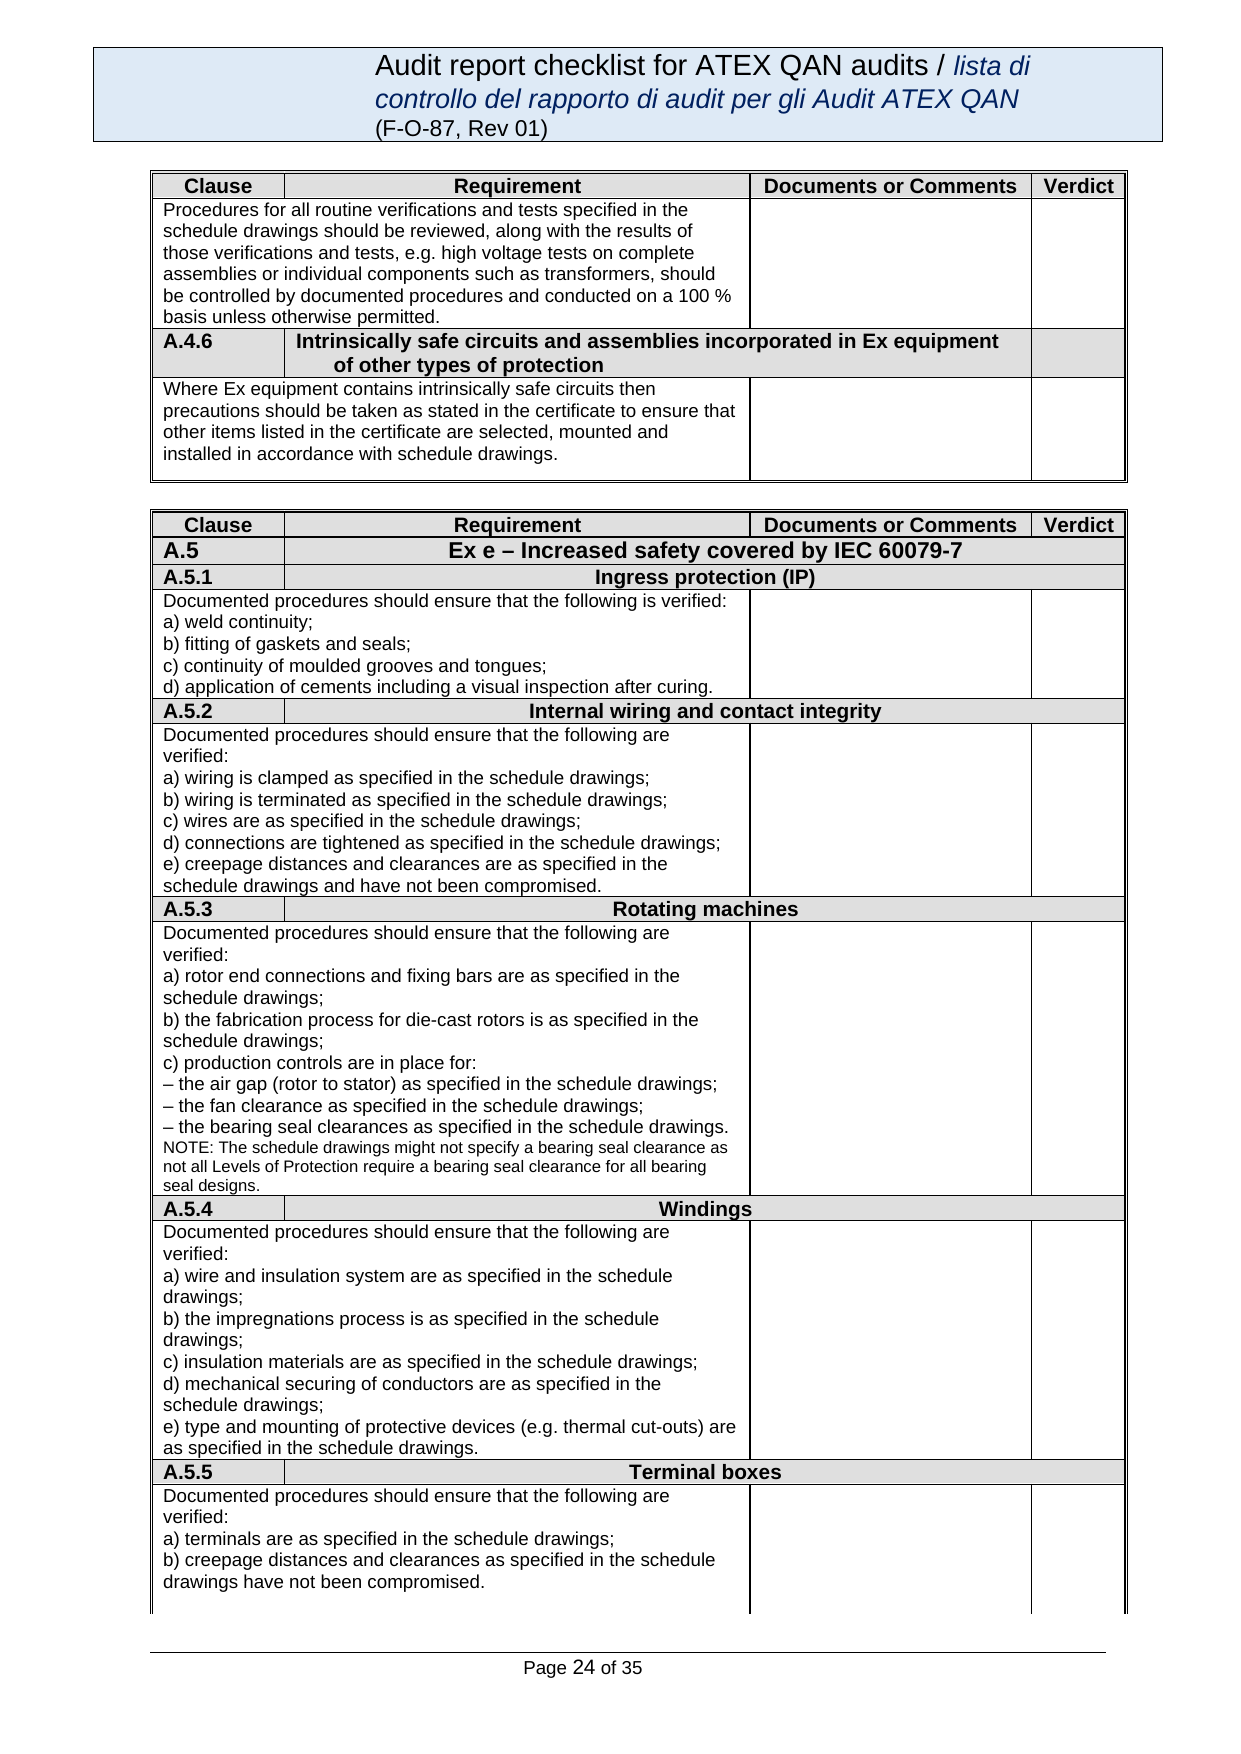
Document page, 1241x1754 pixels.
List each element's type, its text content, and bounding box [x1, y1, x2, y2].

table_cell Ingress protection (IP) [285, 565, 1124, 589]
table_cell A.5.2 [153, 699, 284, 723]
table_cell Procedures for all routine verifications and tests specified in the schedule drawings should be reviewed, along with the results of those verifications and tests, e.g. high voltage tests on complete assemblies or individual components such as transformers, should be controlled by documented procedures and conducted on a 100 % basis unless otherwise permitted. [153, 199, 749, 328]
table_cell Rotating machines [285, 897, 1124, 921]
table_header Documents or Comments [751, 513, 1031, 536]
table_cell [751, 199, 1031, 328]
table_cell Where Ex equipment contains intrinsically safe circuits then precautions should be taken as stated in the certificate to ensure that other items listed in the certificate are selected, mounted and installed in accordance with schedule drawings. [153, 378, 749, 480]
table_header Requirement [285, 174, 749, 197]
table_cell Ex e – Increased safety covered by IEC 60079-7 [285, 538, 1124, 564]
table_cell A.5 [153, 538, 284, 564]
table_cell A.5.5 [153, 1460, 284, 1483]
table_cell [1032, 1485, 1124, 1614]
table_cell A.5.4 [153, 1196, 284, 1220]
table_cell [751, 922, 1031, 1195]
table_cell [153, 1485, 749, 1614]
table_cell A.5.1 [153, 565, 284, 589]
table_header Verdict [1032, 513, 1124, 536]
table_cell A.4.6 [153, 329, 284, 377]
table_cell Windings [285, 1196, 1124, 1220]
table_cell [751, 1221, 1031, 1458]
table_cell [1032, 378, 1124, 480]
table_cell Documented procedures should ensure that the following are verified: a) wiring is clamped as specified in the schedule drawings; b) wiring is terminated as specified in the schedule drawings; c) wires are as specified in the schedule drawings; d) connections are tightened as specified in the schedule drawings; e) creepage distances and clearances are as specified in the schedule drawings and have not been compromised. [153, 724, 749, 896]
table_cell [751, 590, 1031, 698]
table_cell Internal wiring and contact integrity [285, 699, 1124, 723]
table_cell [1032, 590, 1124, 698]
table_header Verdict [1032, 174, 1124, 197]
table_cell [1032, 329, 1124, 377]
table_header Clause [153, 174, 284, 197]
table_cell Intrinsically safe circuits and assemblies incorporated in Ex equipment of other types of protection [285, 329, 1031, 377]
table_cell [1032, 922, 1124, 1195]
table_cell Terminal boxes [285, 1460, 1124, 1483]
table_header Documents or Comments [751, 174, 1031, 197]
table_header Clause [153, 513, 284, 536]
table_cell [1032, 199, 1124, 328]
table_cell [1032, 724, 1124, 896]
table_header Requirement [285, 513, 749, 536]
table_cell [751, 724, 1031, 896]
table_cell [751, 378, 1031, 480]
table_cell Documented procedures should ensure that the following is verified: a) weld continuity; b) fitting of gaskets and seals; c) continuity of moulded grooves and tongues; d) application of cements including a visual inspection after curing. [153, 590, 749, 698]
table_cell [1032, 1221, 1124, 1458]
table_cell [751, 1485, 1031, 1614]
table_cell Documented procedures should ensure that the following are verified: a) wire and insulation system are as specified in the schedule drawings; b) the impregnations process is as specified in the schedule drawings; c) insulation materials are as specified in the schedule drawings; d) mechanical securing of conductors are as specified in the schedule drawings; e) type and mounting of protective devices (e.g. thermal cut-outs) are as specified in the schedule drawings. [153, 1221, 749, 1458]
table_cell Documented procedures should ensure that the following are verified: a) rotor end connections and fixing bars are as specified in the schedule drawings; b) the fabrication process for die-cast rotors is as specified in the schedule drawings; c) production controls are in place for: – the air gap (rotor to stator) as specified in the schedule drawings; – the fan clearance as specified in the schedule drawings; – the bearing seal clearances as specified in the schedule drawings. NOTE: The schedule drawings might not specify a bearing seal clearance as not all Levels of Protection require a bearing seal clearance for all bearing seal designs. [153, 922, 749, 1195]
table_cell A.5.3 [153, 897, 284, 921]
